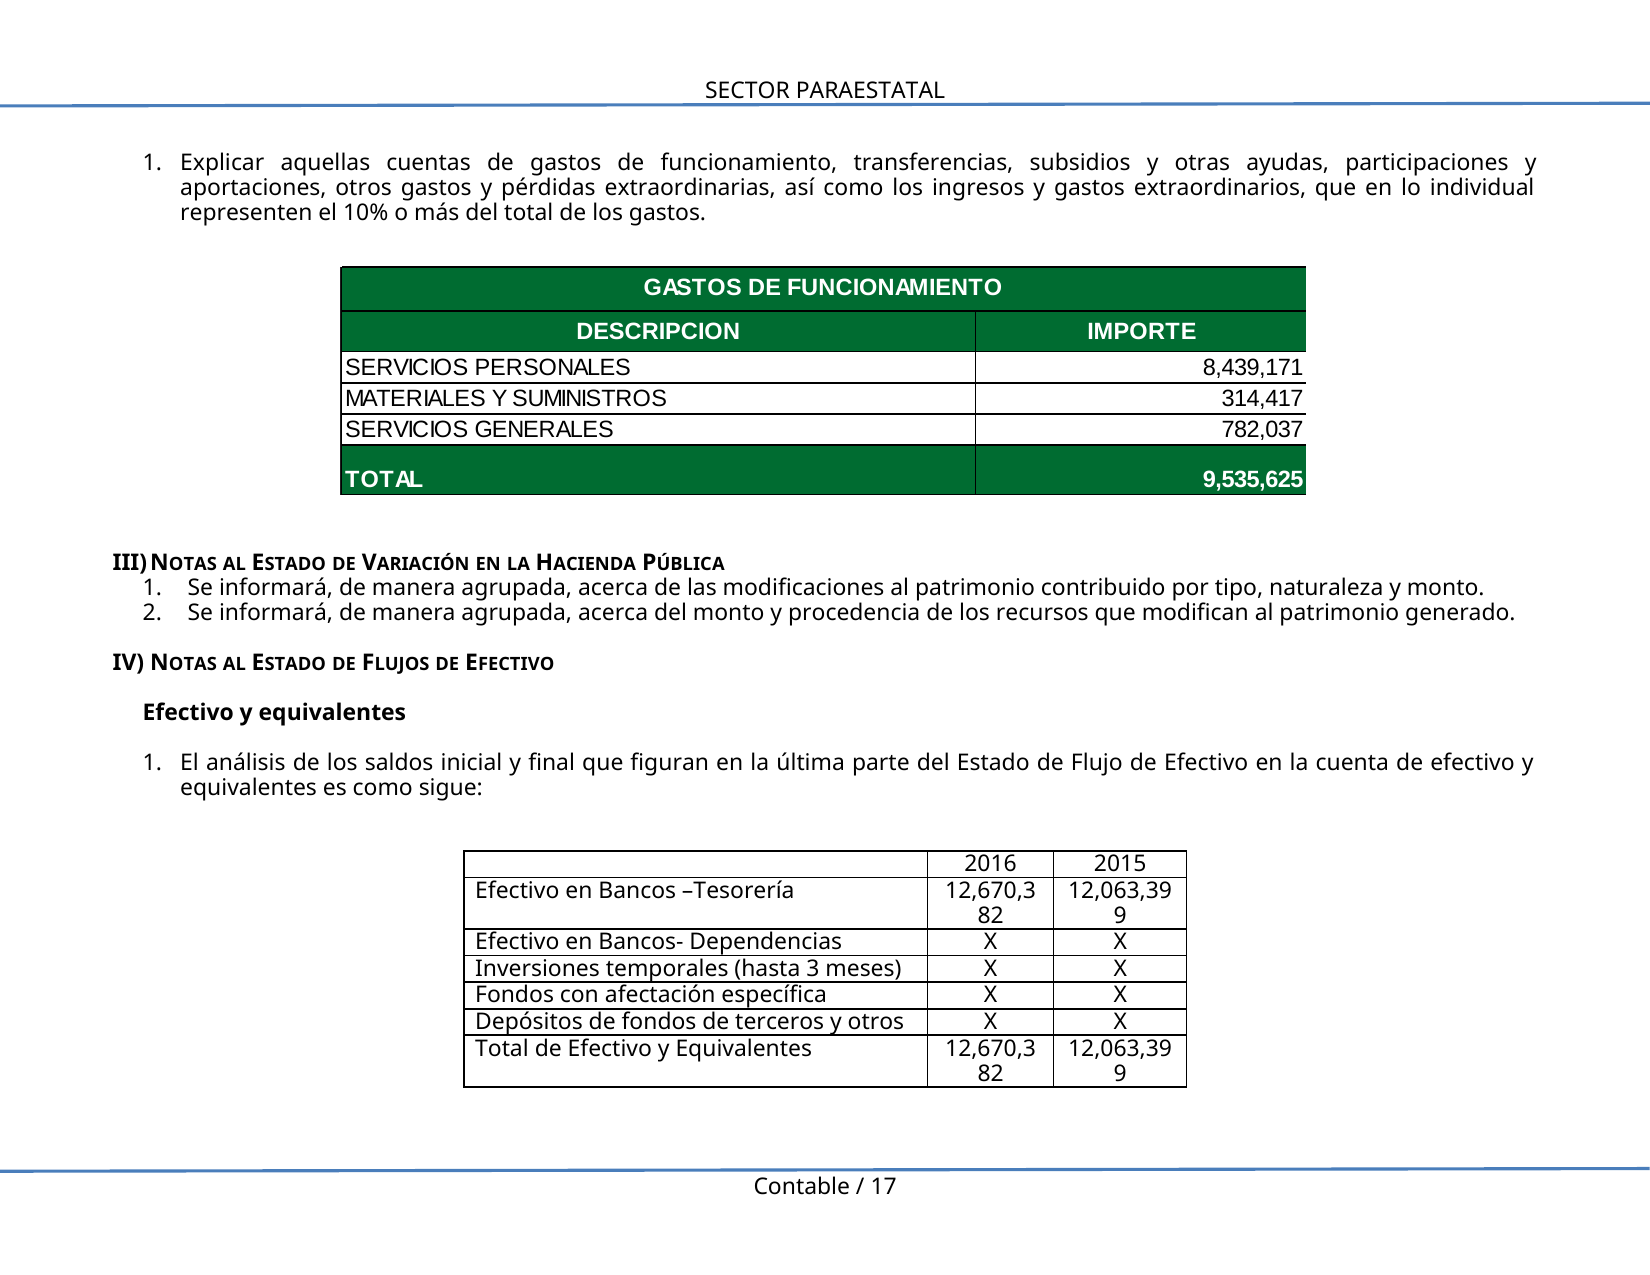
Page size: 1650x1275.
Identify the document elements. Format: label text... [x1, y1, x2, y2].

text III) Notas al Estado de Variación en la Hacienda Pública [112, 550, 1537, 575]
table_cell Inversiones temporales (hasta 3 meses) [465, 956, 927, 981]
text 1. Se informará, de manera agrupada, acerca de las modificaciones al patrimonio contribuido por tipo, naturaleza y monto. [142, 575, 1537, 600]
list Explicar aquellas cuentas de gastos de funcionamiento, transferencias, subsidios y otras ayudas, participaciones y aportaciones, otros gastos y pérdidas extraordinarias, así como los ingresos y gastos extraordinarios, que en lo individual representen el 10% o más del total de los gastos. [142, 150, 1537, 225]
table_cell X [1054, 930, 1186, 955]
table_cell X [928, 1010, 1053, 1034]
table_cell 12,670,382 [928, 1036, 1053, 1086]
table_header 2015 [1054, 852, 1186, 877]
table_cell Efectivo en Bancos- Dependencias [465, 930, 927, 955]
table_cell X [1054, 956, 1186, 981]
table_cell 12,063,399 [1054, 878, 1186, 928]
text Efectivo y equivalentes [142, 700, 1537, 725]
table_cell Efectivo en Bancos –Tesorería [465, 878, 927, 928]
table_cell 12,670,382 [928, 878, 1053, 928]
table_cell Depósitos de fondos de terceros y otros [465, 1010, 927, 1034]
table_header [465, 852, 927, 877]
text 2. Se informará, de manera agrupada, acerca del monto y procedencia de los recursos que modifican al patrimonio generado. [142, 600, 1537, 625]
table_cell X [1054, 983, 1186, 1008]
table_cell X [928, 956, 1053, 981]
list El análisis de los saldos inicial y final que figuran en la última parte del Estado de Flujo de Efectivo en la cuenta de efectivo y equivalentes es como sigue: [142, 750, 1537, 800]
table_cell X [1054, 1010, 1186, 1034]
table_cell 12,063,399 [1054, 1036, 1186, 1086]
table_cell X [928, 983, 1053, 1008]
table_cell Fondos con afectación específica [465, 983, 927, 1008]
table_cell Total de Efectivo y Equivalentes [465, 1036, 927, 1086]
table_header 2016 [928, 852, 1053, 877]
text IV) Notas al Estado de Flujos de Efectivo [112, 650, 1537, 675]
table_cell X [928, 930, 1053, 955]
